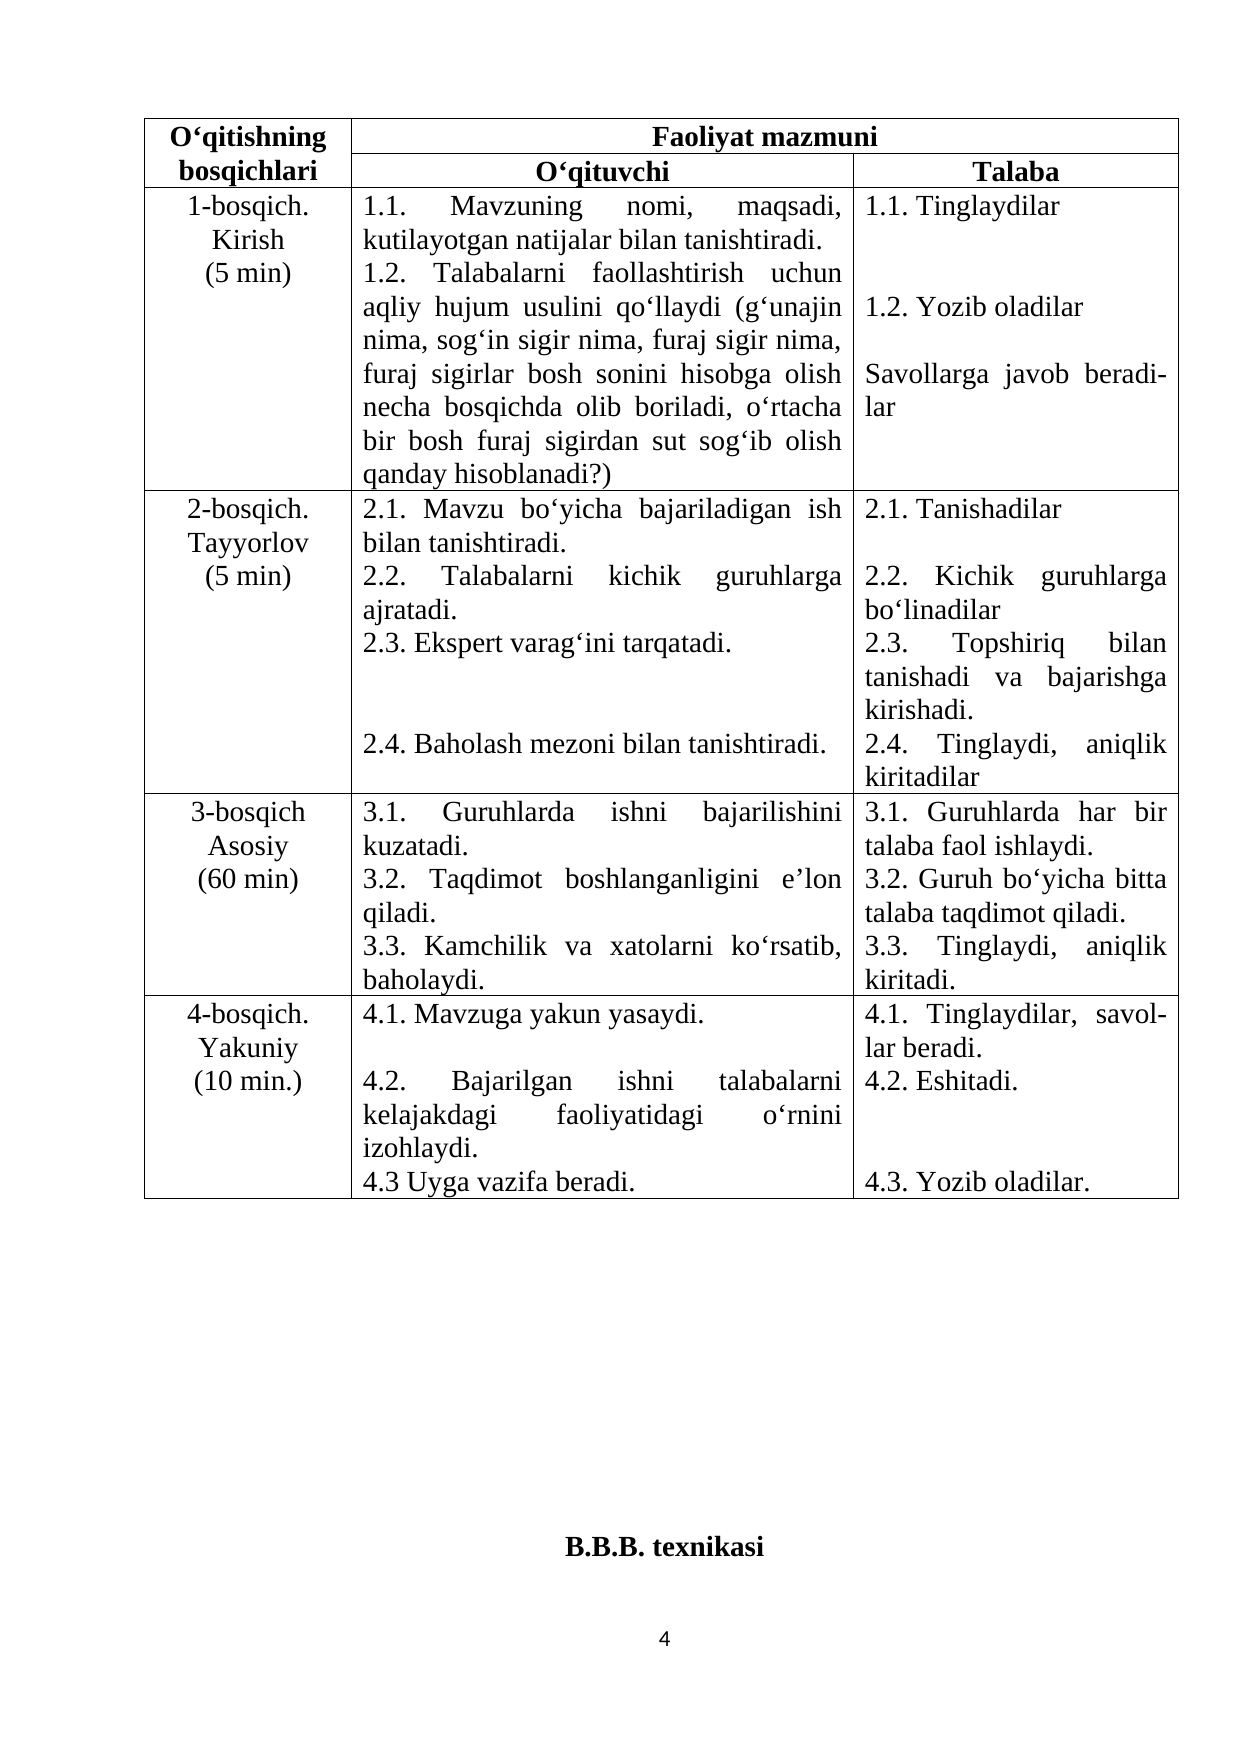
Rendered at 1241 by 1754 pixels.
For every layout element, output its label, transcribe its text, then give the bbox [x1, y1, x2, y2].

table_cell 2.1. Tanishadilar 2.2. Kichik guruhlarga bo‘linadilar 2.3. Topshiriq bilan tanishadi va bajarishga kirishadi. 2.4. Tinglaydi, aniqlik kiritadilar [854, 491, 1178, 793]
table_cell 3.1. Guruhlarda ishni bajarilishini kuzatadi. 3.2. Taqdimot boshlanganligini e’lon qiladi. 3.3. Kamchilik va xatolarni ko‘rsatib, baholaydi. [352, 794, 853, 995]
table_cell 4.1. Tinglaydilar, savol-lar beradi. 4.2. Eshitadi. 4.3. Yozib oladilar. [854, 996, 1178, 1198]
table_cell 1.1. Tinglaydilar 1.2. Yozib oladilar Savollarga javob beradi-lar [854, 188, 1178, 490]
table_cell O‘qituvchi [352, 154, 853, 187]
table_cell Talaba [854, 154, 1178, 187]
table_cell 4-bosqich. Yakuniy (10 min.) [145, 996, 351, 1198]
table_header O‘qitishning bosqichlari [145, 119, 351, 187]
table_cell 3.1. Guruhlarda har bir talaba faol ishlaydi. 3.2. Guruh bo‘yicha bitta talaba taqdimot qiladi. 3.3. Tinglaydi, aniqlik kiritadi. [854, 794, 1178, 995]
text B.B.B. texnikasi [177, 1529, 1152, 1562]
table_cell 3-bosqich Asosiy (60 min) [145, 794, 351, 995]
table_cell 4.1. Mavzuga yakun yasaydi. 4.2. Bajarilgan ishni talabalarni kelajakdagi faoliyatidagi o‘rnini izohlaydi. 4.3 Uyga vazifa beradi. [352, 996, 853, 1198]
table_header Faoliyat mazmuni [352, 119, 1178, 153]
table_cell 2.1. Mavzu bo‘yicha bajariladigan ish bilan tanishtiradi. 2.2. Talabalarni kichik guruhlarga ajratadi. 2.3. Ekspert varag‘ini tarqatadi. 2.4. Baholash mezoni bilan tanishtiradi. [352, 491, 853, 793]
table_cell 2-bosqich. Tayyorlov (5 min) [145, 491, 351, 793]
table_cell 1-bosqich. Kirish (5 min) [145, 188, 351, 490]
table_cell 1.1. Mavzuning nomi, maqsadi, kutilayotgan natijalar bilan tanishtiradi. 1.2. Talabalarni faollashtirish uchun aqliy hujum usulini qo‘llaydi (g‘unajin nima, sog‘in sigir nima, furaj sigir nima, furaj sigirlar bosh sonini hisobga olish necha bosqichda olib boriladi, o‘rtacha bir bosh furaj sigirdan sut sog‘ib olish qanday hisoblanadi?) [352, 188, 853, 490]
